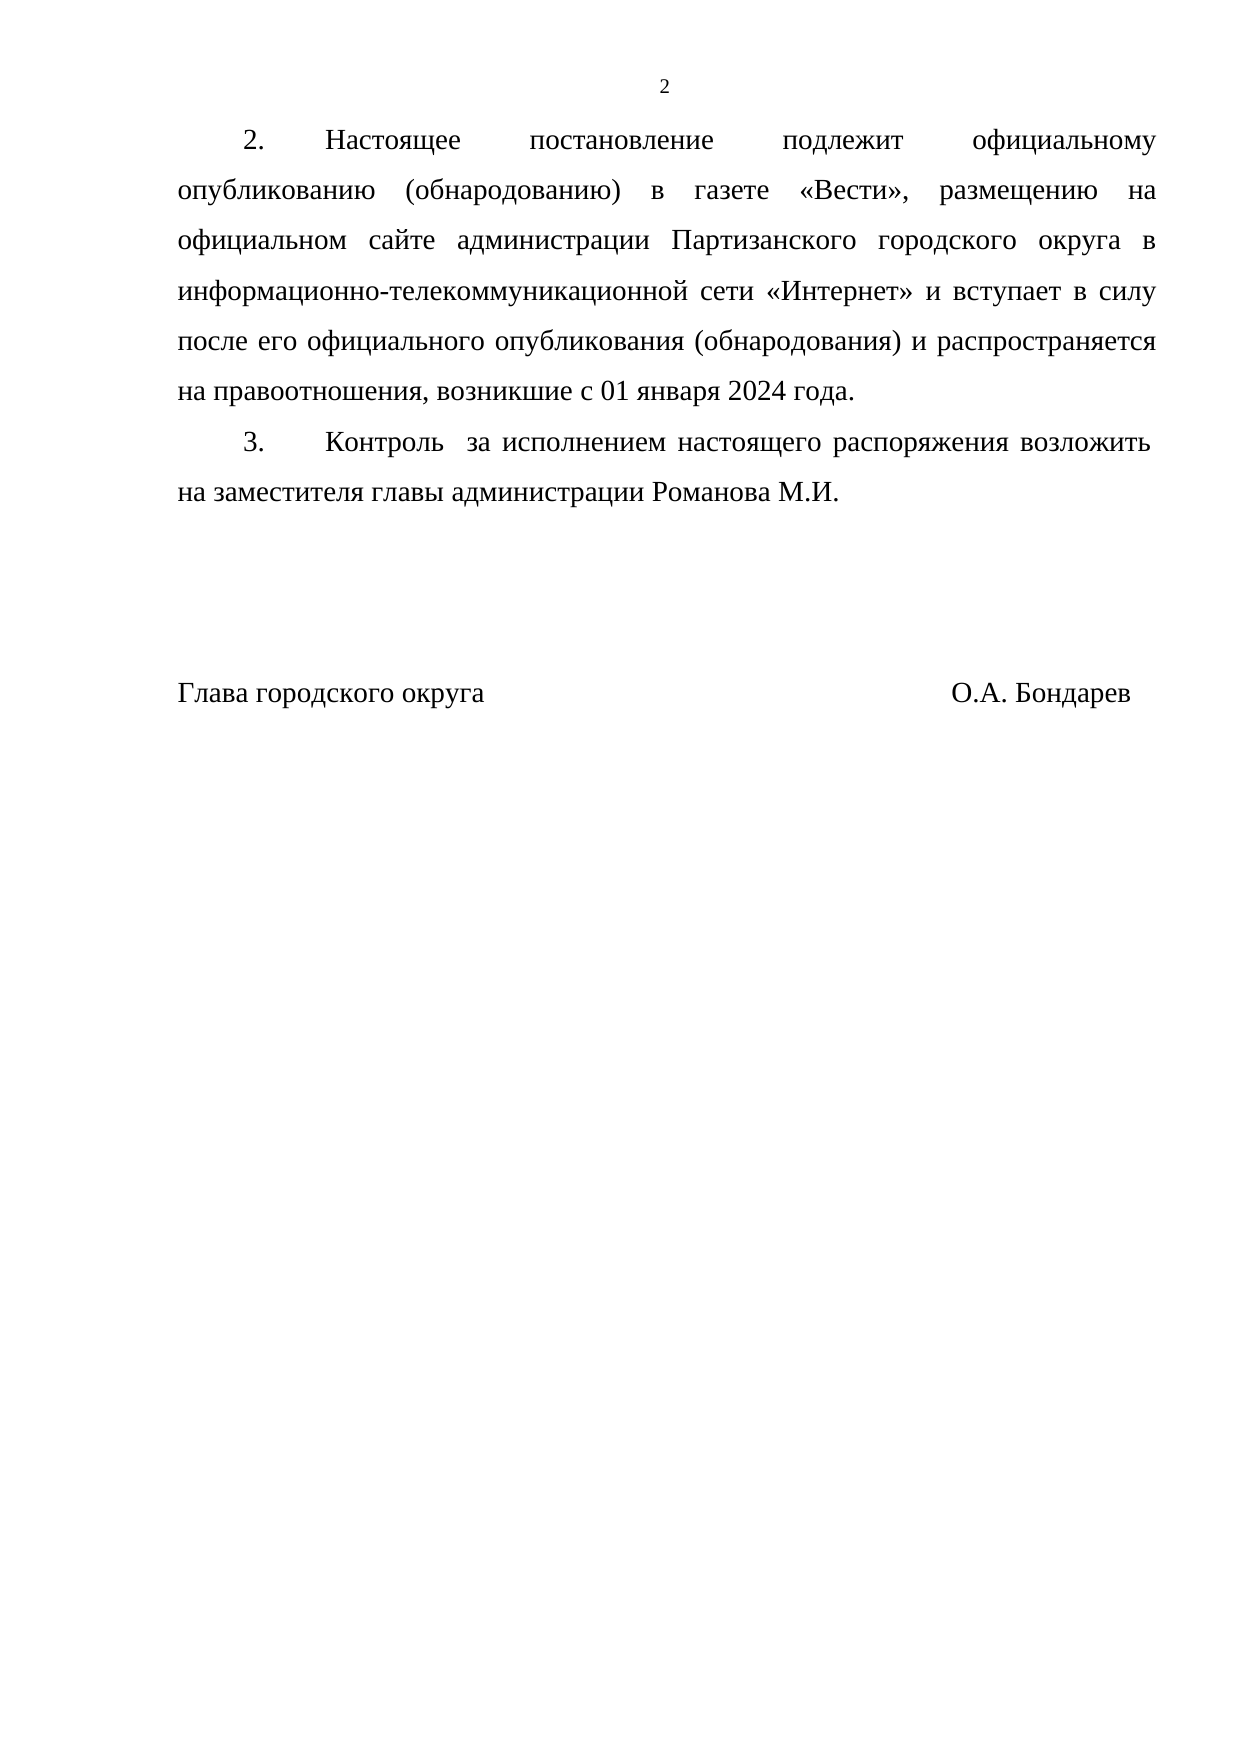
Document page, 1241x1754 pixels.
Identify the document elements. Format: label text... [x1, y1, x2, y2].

list Настоящее постановление подлежит официальному опубликованию (обнародованию) в газете «Вести», размещению на официальном сайте администрации Партизанского городского округа в информационно-телекоммуникационной сети «Интернет» и вступает в силу после его официального опубликования (обнародования) и распространяется на правоотношения, возникшие с 01 января 2024 года. [177, 122, 1157, 407]
text Глава городского округа О.А. Бондарев [177, 675, 1152, 709]
list Контроль за исполнением настоящего распоряжения возложить на заместителя главы администрации Романова М.И. [177, 424, 1152, 508]
